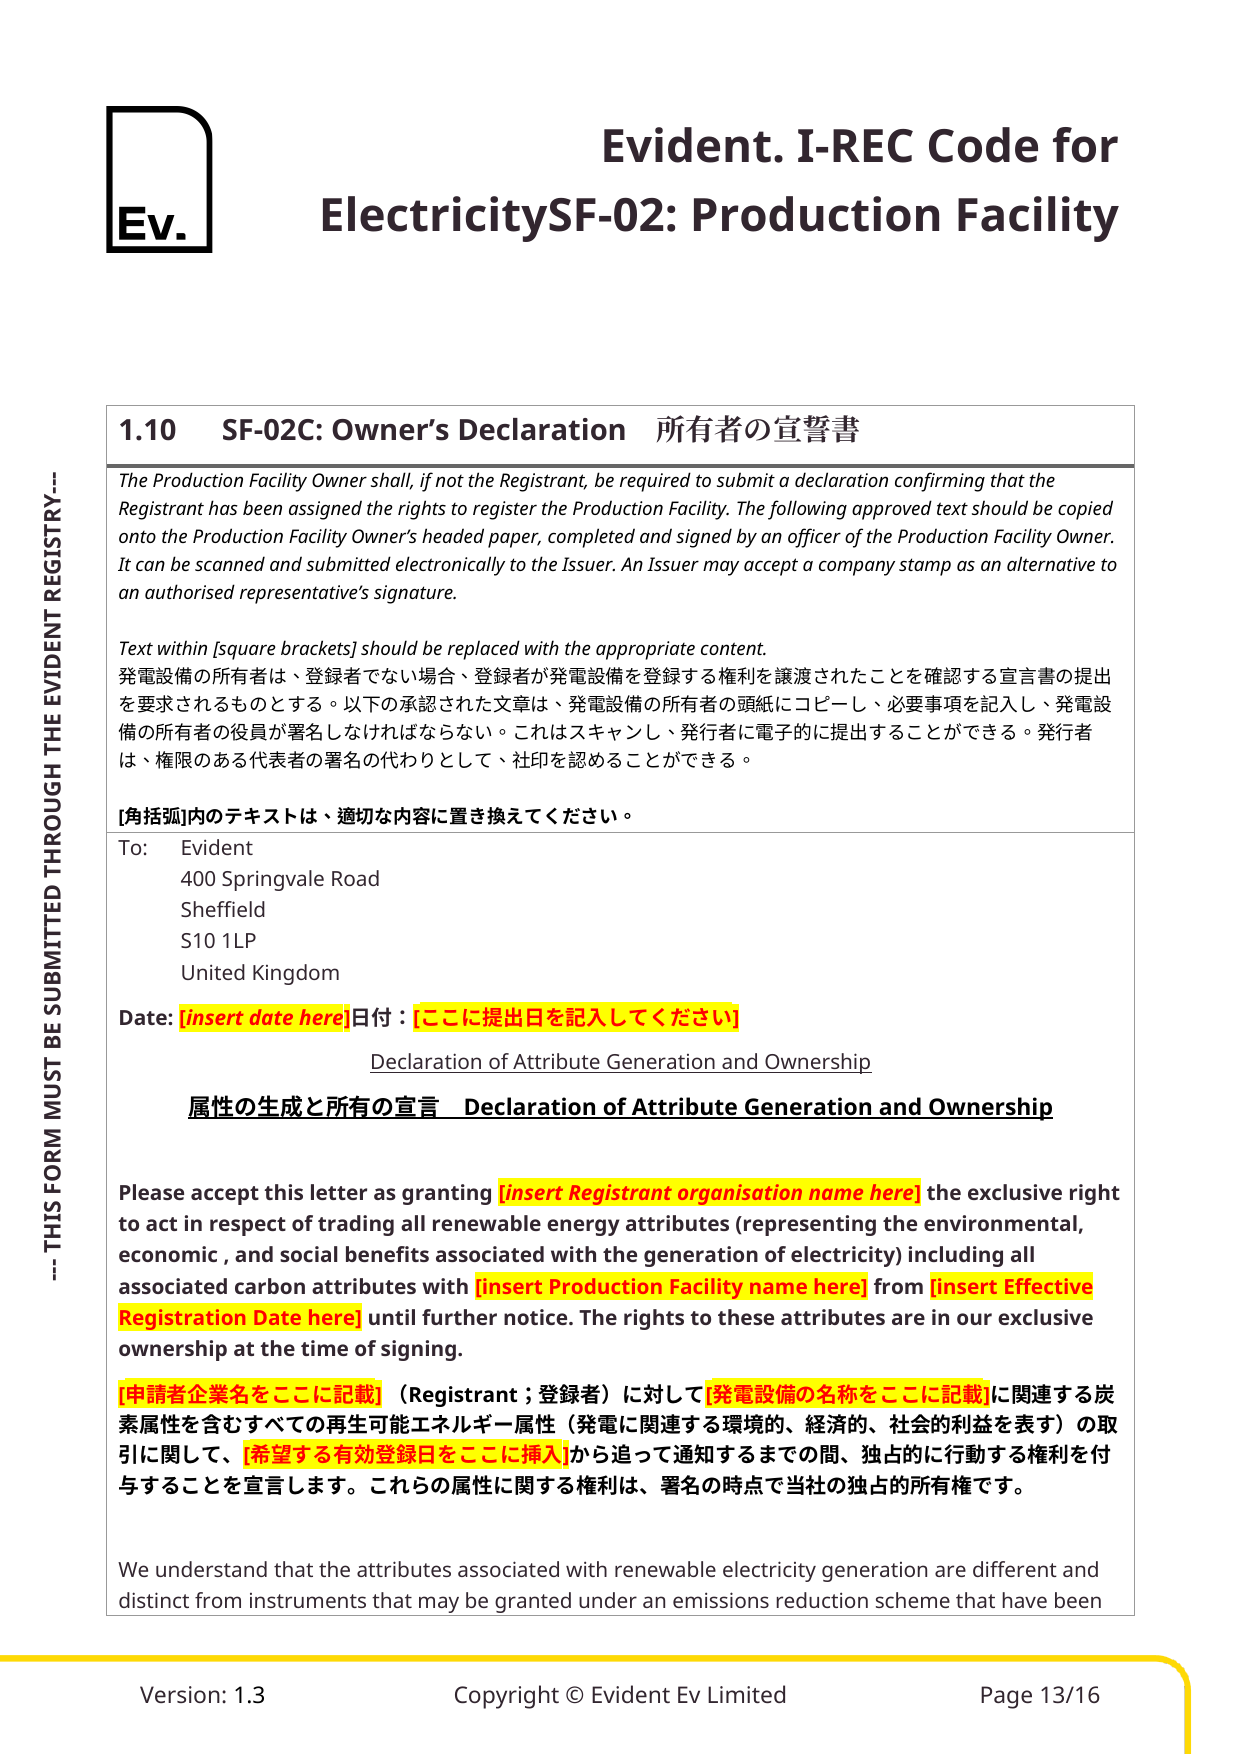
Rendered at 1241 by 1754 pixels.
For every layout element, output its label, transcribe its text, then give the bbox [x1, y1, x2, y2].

picture [106, 106, 213, 253]
table_header SF-02C: Owner’s Declaration 所有者の宣誓書 [107, 406, 1134, 464]
picture [0, 1655, 1241, 1754]
table_cell The Production Facility Owner shall, if not the Registrant, be required to submit a declaration confirming that the Registrant has been assigned the rights to register the Production Facility. The following approved text should be copied onto the Production Facility Owner’s headed paper, completed and signed by an officer of the Production Facility Owner. It can be scanned and submitted electronically to the Issuer. An Issuer may accept a company stamp as an alternative to an authorised representative’s signature. Text within [square brackets] should be replaced with the appropriate content. 発電設備の所有者は、登録者でない場合、登録者が発電設備を登録する権利を譲渡されたことを確認する宣言書の提出を要求されるものとする。以下の承認された文章は、発電設備の所有者の頭紙にコピーし、必要事項を記入し、発電設備の所有者の役員が署名しなければならない。これはスキャンし、発行者に電子的に提出することができる。発行者は、権限のある代表者の署名の代わりとして、社印を認めることができる。 [角括弧]内のテキストは、適切な内容に置き換えてください。 [107, 468, 1134, 832]
